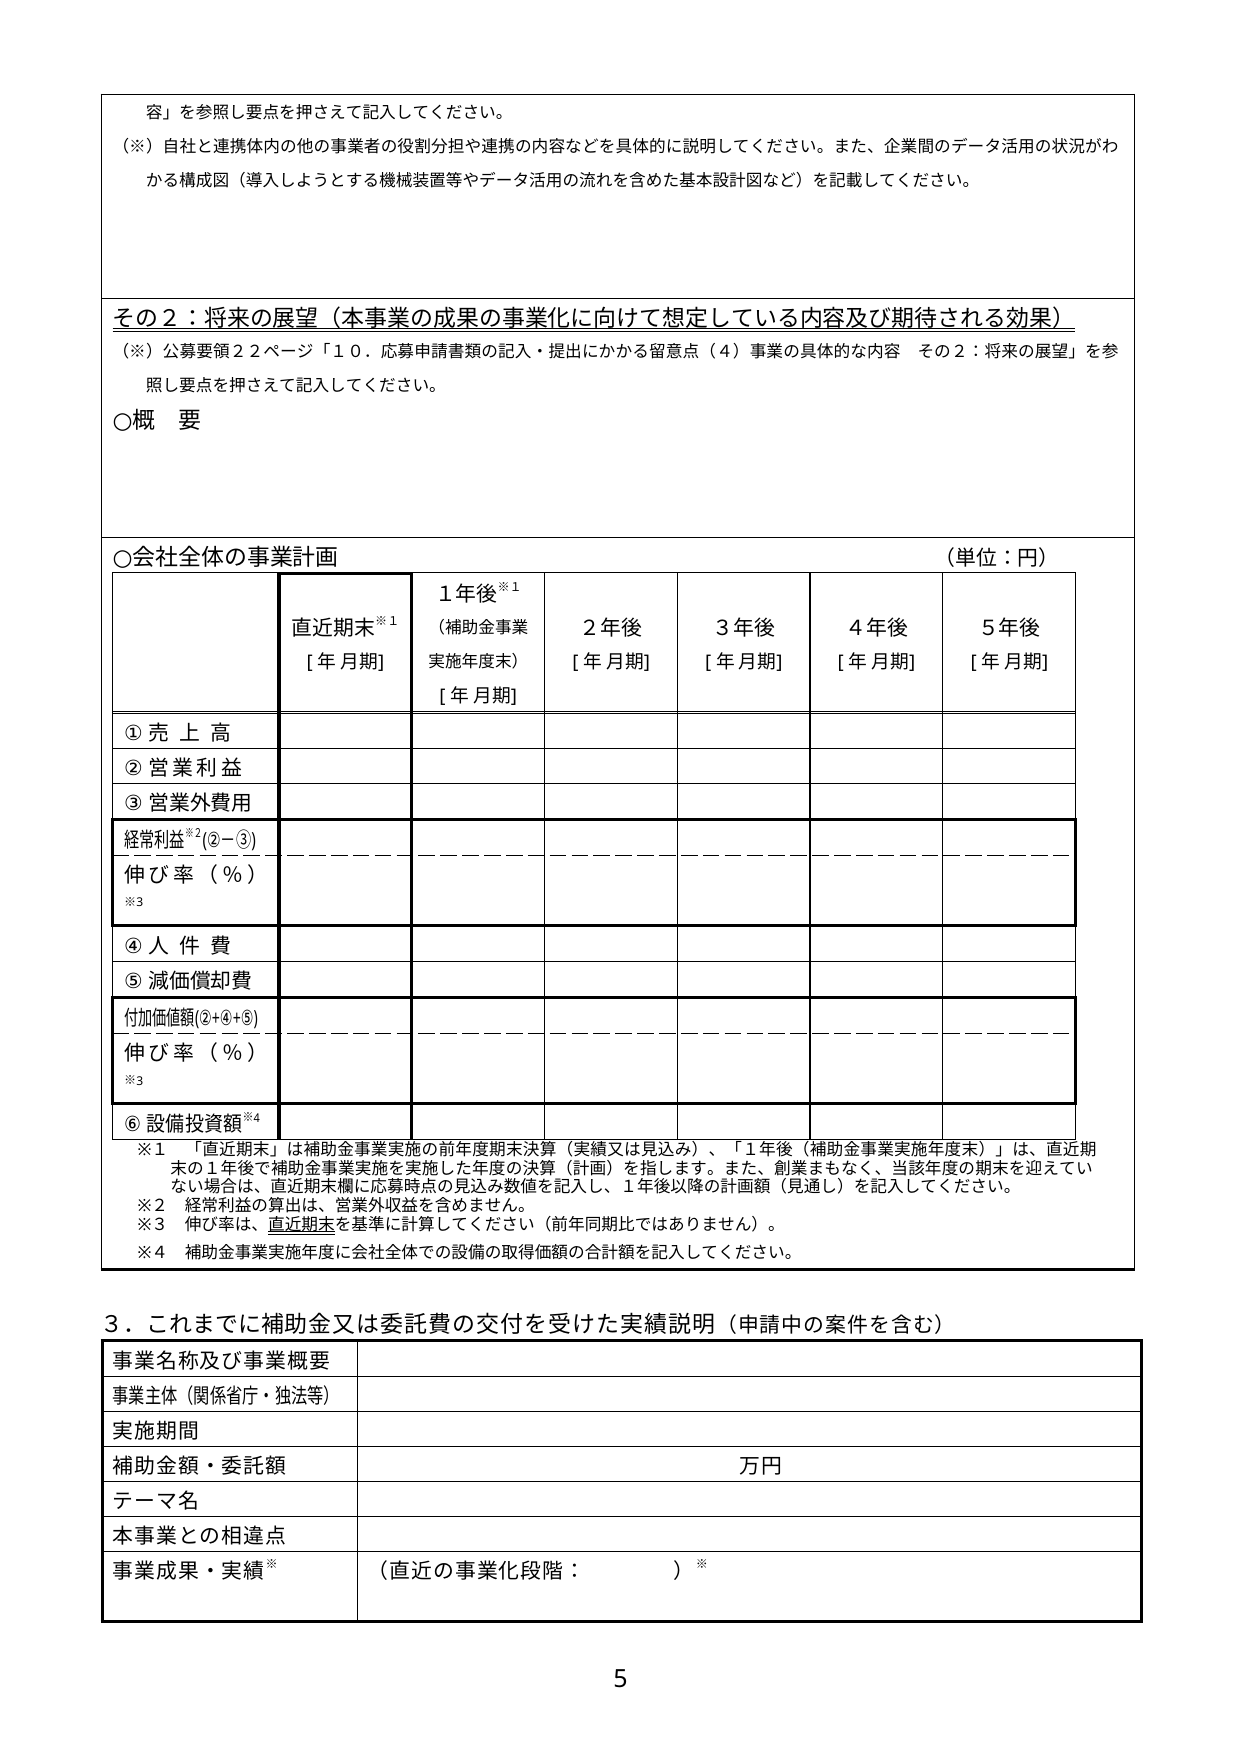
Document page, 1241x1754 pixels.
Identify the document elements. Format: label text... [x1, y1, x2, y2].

table_cell [358, 1377, 1140, 1411]
text ３．これまでに補助金又は委託費の交付を受けた実績説明（申請中の案件を含む） [100, 1305, 1140, 1339]
table_cell 事業成果・実績※ [104, 1552, 357, 1620]
table_cell （直近の事業化段階： ）※ [358, 1552, 1140, 1620]
table_cell 補助金額・委託額 [104, 1447, 357, 1481]
table_cell 実施期間 [104, 1412, 357, 1446]
table_cell 万円 [358, 1447, 1140, 1481]
table_cell [358, 1482, 1140, 1516]
table_header 事業名称及び事業概要 [104, 1342, 357, 1376]
table_cell 本事業との相違点 [104, 1517, 357, 1551]
table_header [358, 1342, 1140, 1376]
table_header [102, 95, 1134, 298]
table_cell ○会社全体の事業計画 （単位：円） ※１ 「直近期末」は補助金事業実施の前年度期末決算（実績又は見込み）、「１年後（補助金事業実施年度末）」は、直近期末の１年後で補助金事業実施を実施した年度の決算（計画）を指します。また、創業まもなく、当該年度の期末を迎えていない場合は、直近期末欄に応募時点の見込み数値を記入し、１年後以降の計画額（見通し）を記入してください。 ※２ 経常利益の算出は、営業外収益を含めません。 ※３ 伸び率は、直近期末を基準に計算してください（前年同期比ではありません）。 ※４ 補助金事業実施年度に会社全体での設備の取得価額の合計額を記入してください。 [102, 538, 1134, 1268]
table_cell [358, 1517, 1140, 1551]
table_cell その２：将来の展望（本事業の成果の事業化に向けて想定している内容及び期待される効果） （※）公募要領２２ページ「１０．応募申請書類の記入・提出にかかる留意点（４）事業の具体的な内容 その２：将来の展望」を参照し要点を押さえて記入してください。 ○概 要 [102, 299, 1134, 537]
table_cell [358, 1412, 1140, 1446]
table_cell テーマ名 [104, 1482, 357, 1516]
table_cell 事業主体（関係省庁・独法等） [104, 1377, 357, 1411]
